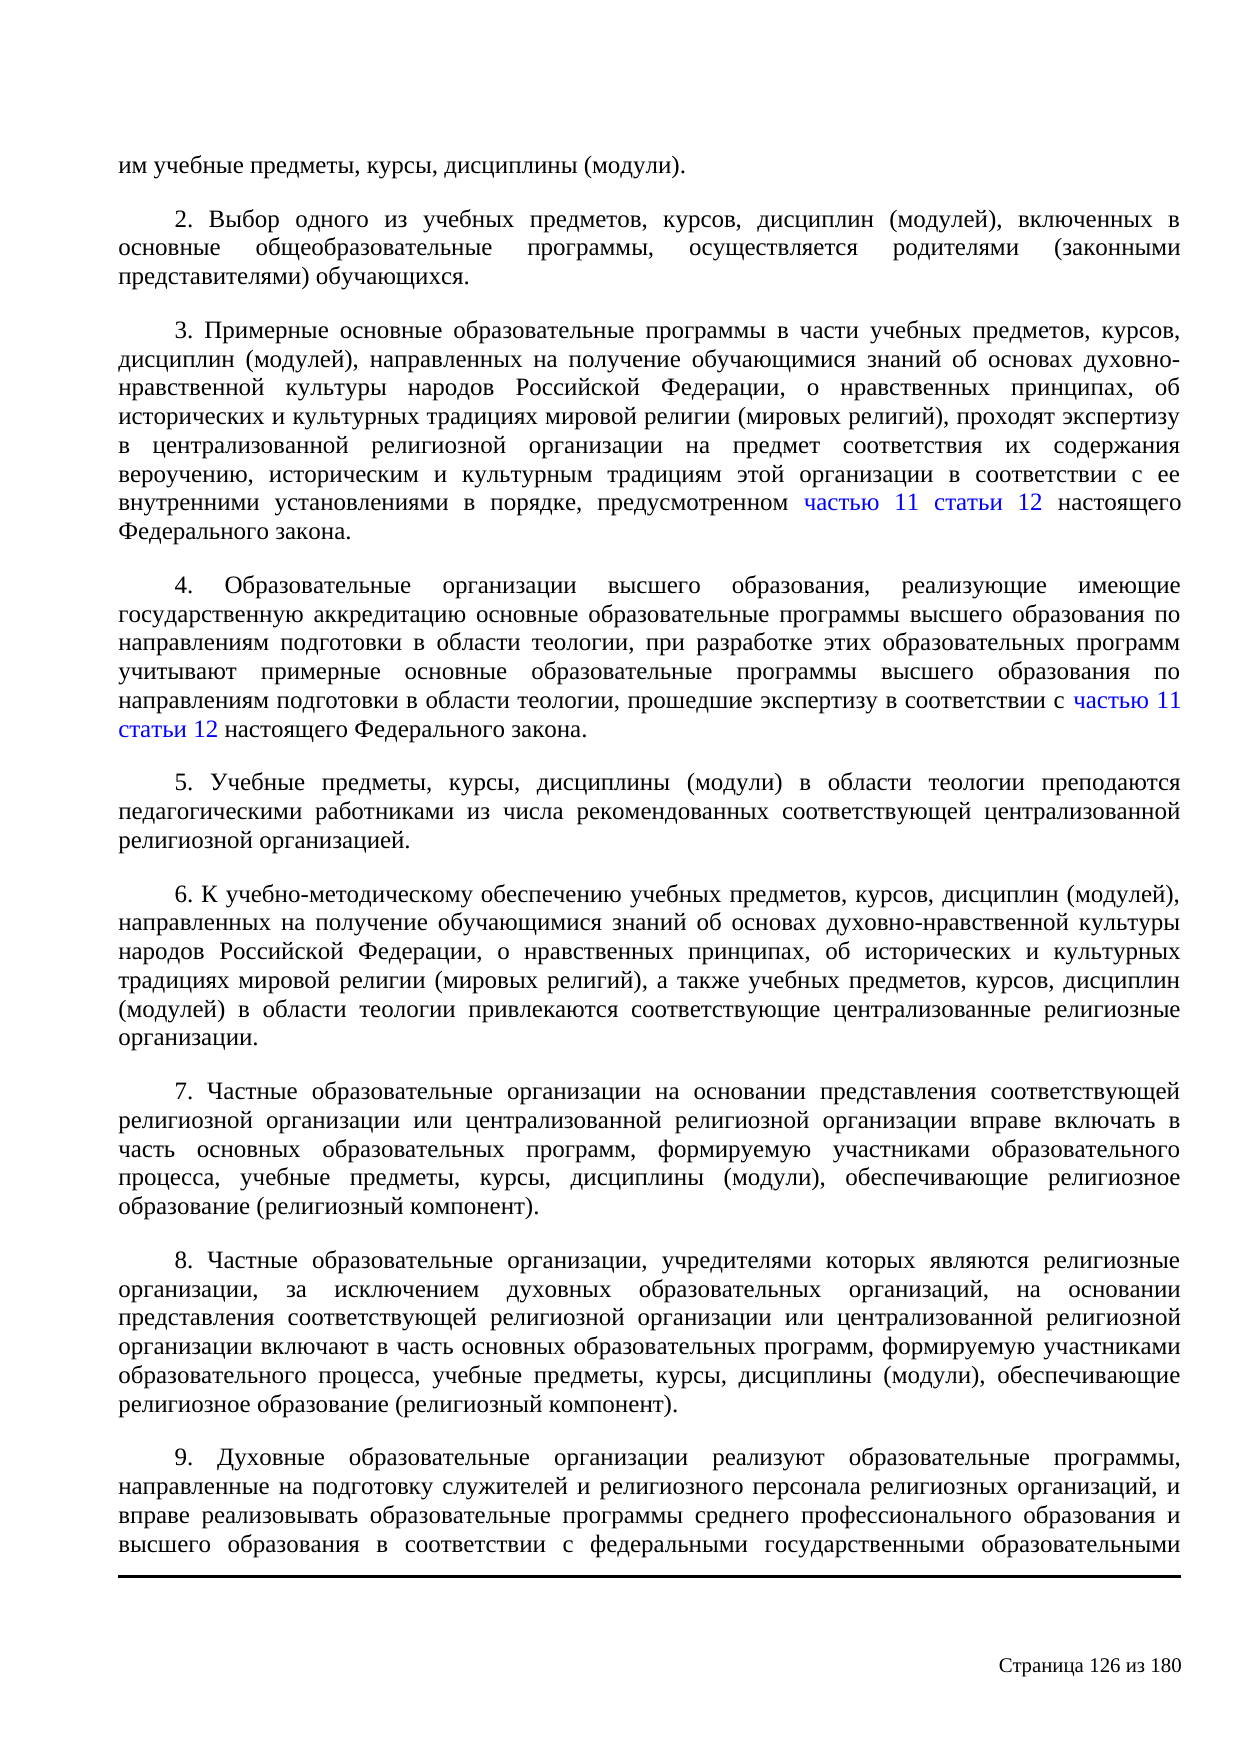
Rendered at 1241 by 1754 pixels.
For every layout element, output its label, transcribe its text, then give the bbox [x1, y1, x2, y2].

text 8. Частные образовательные организации, учредителями которых являются религиозные организации, за исключением духовных образовательных организаций, на основании представления соответствующей религиозной организации или централизованной религиозной организации включают в часть основных образовательных программ, формируемую участниками образовательного процесса, учебные предметы, курсы, дисциплины (модули), обеспечивающие религиозное образование (религиозный компонент). [118, 1245, 1181, 1417]
text 6. К учебно-методическому обеспечению учебных предметов, курсов, дисциплин (модулей), направленных на получение обучающимися знаний об основах духовно-нравственной культуры народов Российской Федерации, о нравственных принципах, об исторических и культурных традициях мировой религии (мировых религий), а также учебных предметов, курсов, дисциплин (модулей) в области теологии привлекаются соответствующие централизованные религиозные организации. [118, 879, 1181, 1051]
text 5. Учебные предметы, курсы, дисциплины (модули) в области теологии преподаются педагогическими работниками из числа рекомендованных соответствующей централизованной религиозной организацией. [118, 767, 1181, 854]
text 4. Образовательные организации высшего образования, реализующие имеющие государственную аккредитацию основные образовательные программы высшего образования по направлениям подготовки в области теологии, при разработке этих образовательных программ учитывают примерные основные образовательные программы высшего образования по направлениям подготовки в области теологии, прошедшие экспертизу в соответствии с частью 11 статьи 12 настоящего Федерального закона. [118, 570, 1181, 742]
text 3. Примерные основные образовательные программы в части учебных предметов, курсов, дисциплин (модулей), направленных на получение обучающимися знаний об основах духовно-нравственной культуры народов Российской Федерации, о нравственных принципах, об исторических и культурных традициях мировой религии (мировых религий), проходят экспертизу в централизованной религиозной организации на предмет соответствия их содержания вероучению, историческим и культурным традициям этой организации в соответствии с ее внутренними установлениями в порядке, предусмотренном частью 11 статьи 12 настоящего Федерального закона. [118, 315, 1181, 545]
text 2. Выбор одного из учебных предметов, курсов, дисциплин (модулей), включенных в основные общеобразовательные программы, осуществляется родителями (законными представителями) обучающихся. [118, 204, 1181, 290]
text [118, 1442, 1181, 1557]
text 7. Частные образовательные организации на основании представления соответствующей религиозной организации или централизованной религиозной организации вправе включать в часть основных образовательных программ, формируемую участниками образовательного процесса, учебные предметы, курсы, дисциплины (модули), обеспечивающие религиозное образование (религиозный компонент). [118, 1076, 1181, 1220]
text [118, 150, 1181, 179]
